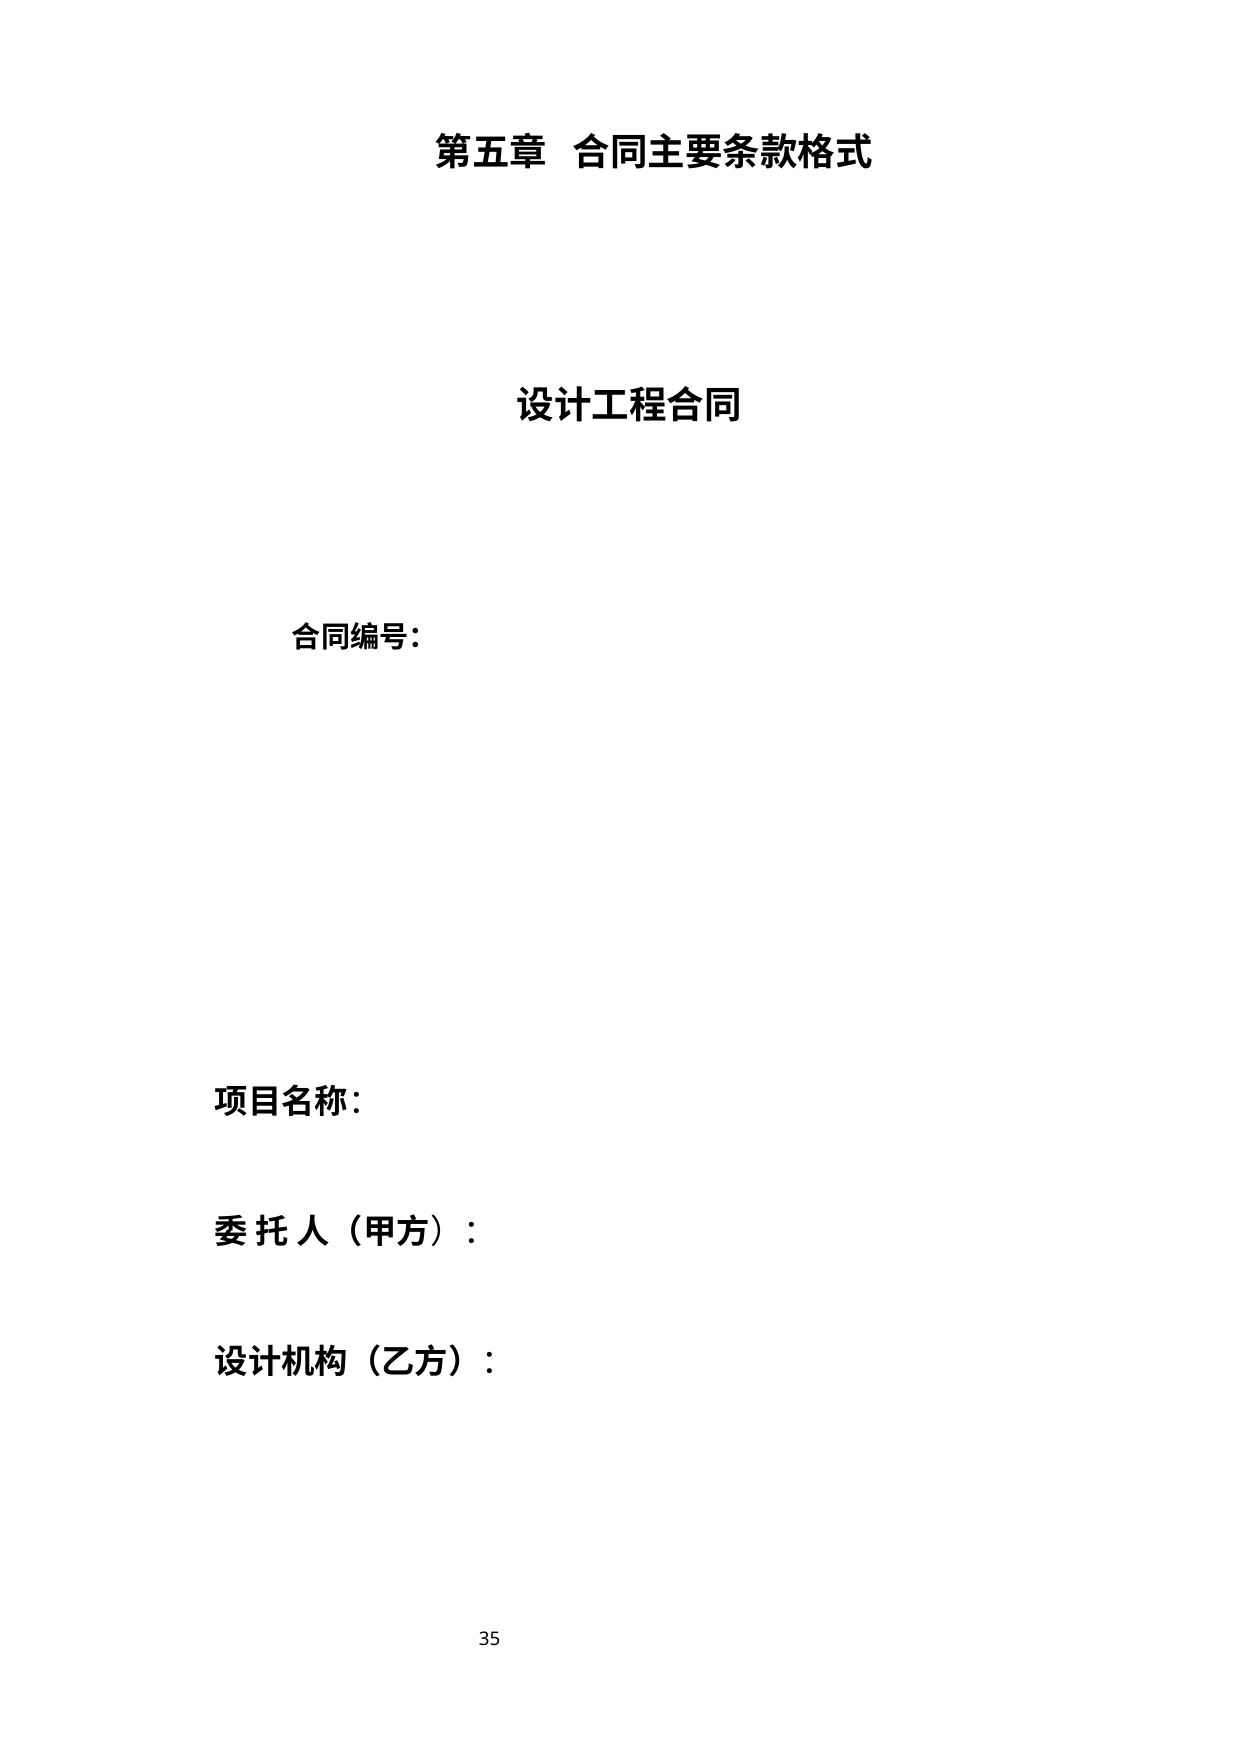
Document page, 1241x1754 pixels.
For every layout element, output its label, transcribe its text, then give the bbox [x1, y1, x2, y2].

text 项目名称： [148, 1067, 1110, 1132]
text 设计机构（乙方）： [148, 1327, 1110, 1392]
text 合同编号： [148, 602, 1110, 667]
text 委 托 人（甲方）： [148, 1197, 1110, 1262]
text 第五章 合同主要条款格式 [148, 128, 1110, 174]
text 设计工程合同 [148, 369, 1110, 434]
